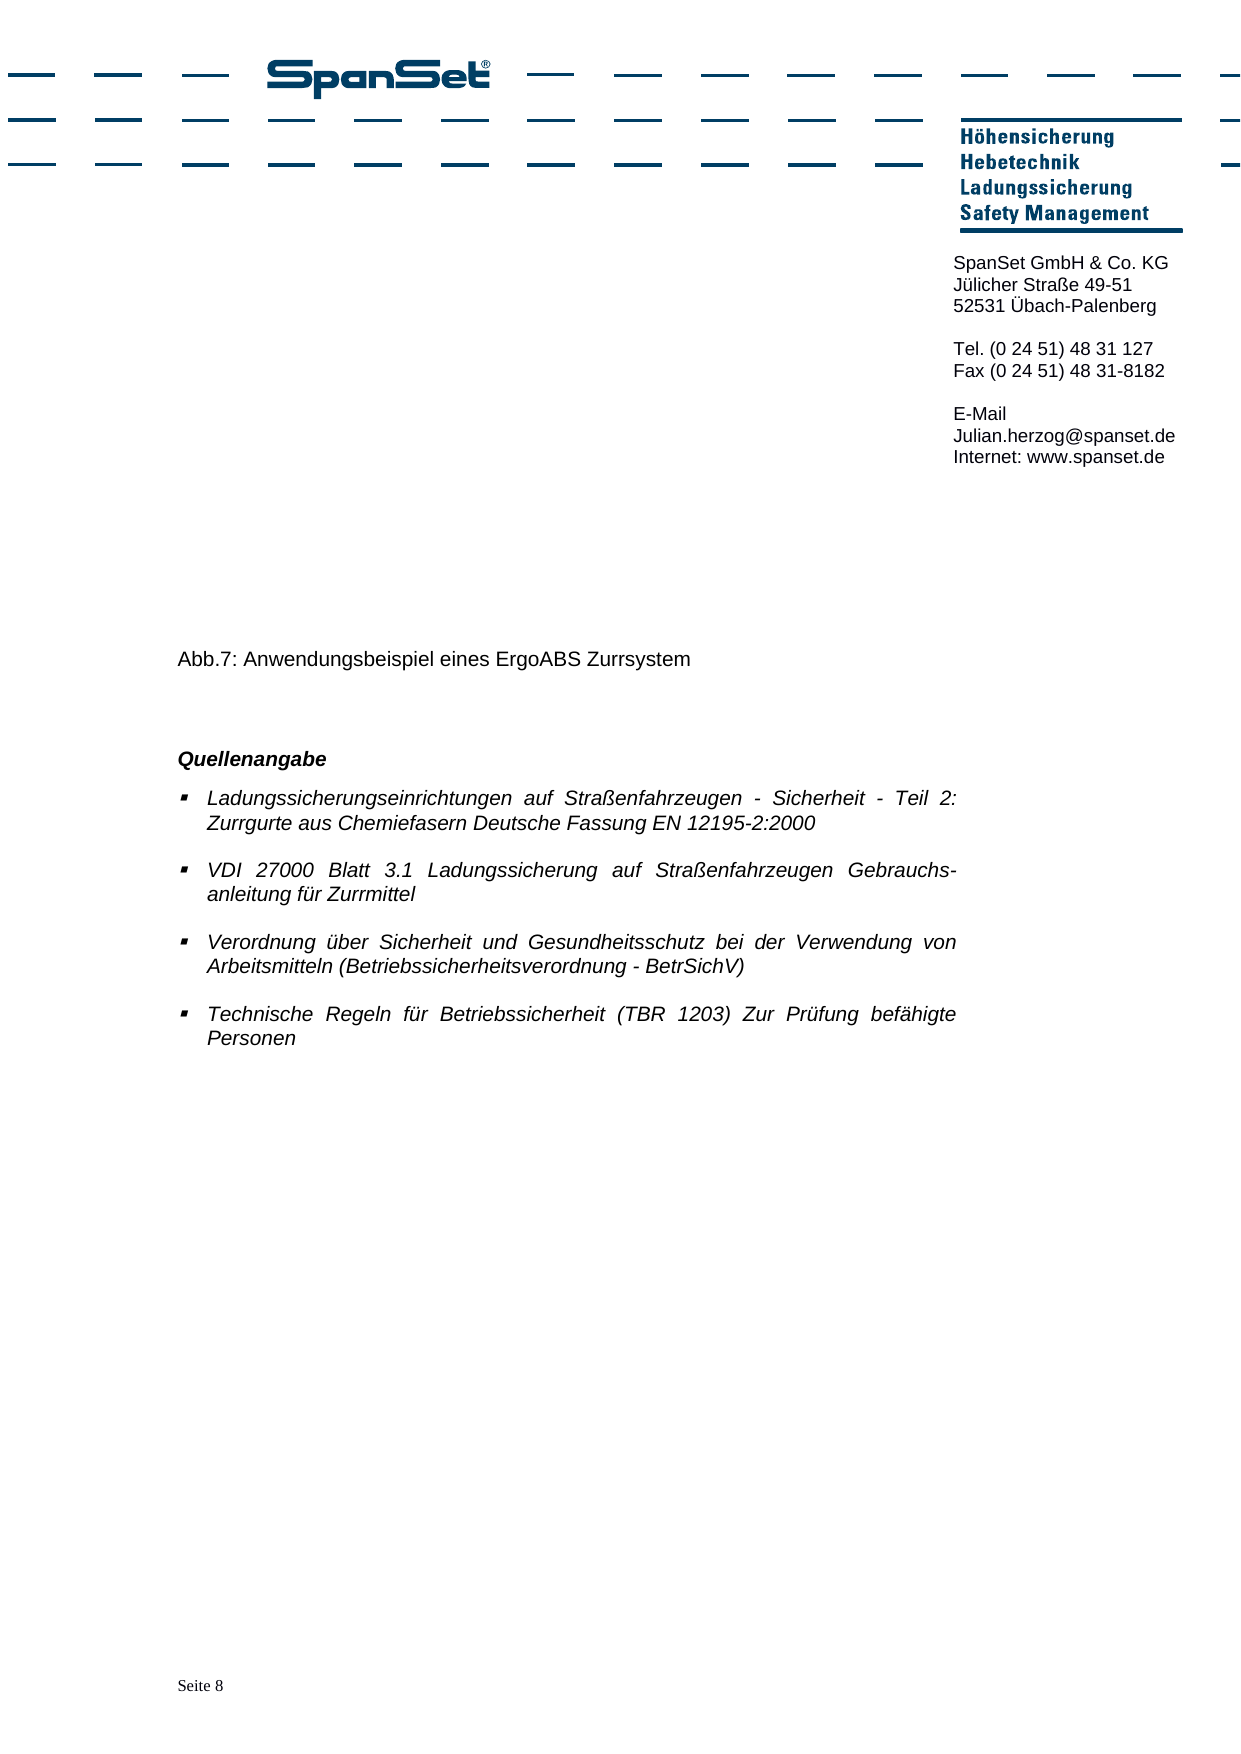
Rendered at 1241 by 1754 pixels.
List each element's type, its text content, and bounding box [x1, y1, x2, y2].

list Verordnung über Sicherheit und Gesundheitsschutz bei der Verwendung von Arbeitsmitteln (Betriebssicherheitsverordnung - BetrSichV) [177, 930, 960, 978]
list VDI 27000 Blatt 3.1 Ladungssicherung auf Straßenfahrzeugen Gebrauchs-anleitung für Zurrmittel [177, 858, 960, 906]
list Ladungssicherungseinrichtungen auf Straßenfahrzeugen - Sicherheit - Teil 2: Zurrgurte aus Chemiefasern Deutsche Fassung EN 12195-2:2000 [177, 786, 960, 834]
text Quellenangabe [177, 736, 916, 774]
list Technische Regeln für Betriebssicherheit (TBR 1203) Zur Prüfung befähigte Personen [177, 1002, 960, 1050]
text Abb.7: Anwendungsbeispiel eines ErgoABS Zurrsystem [177, 636, 916, 674]
